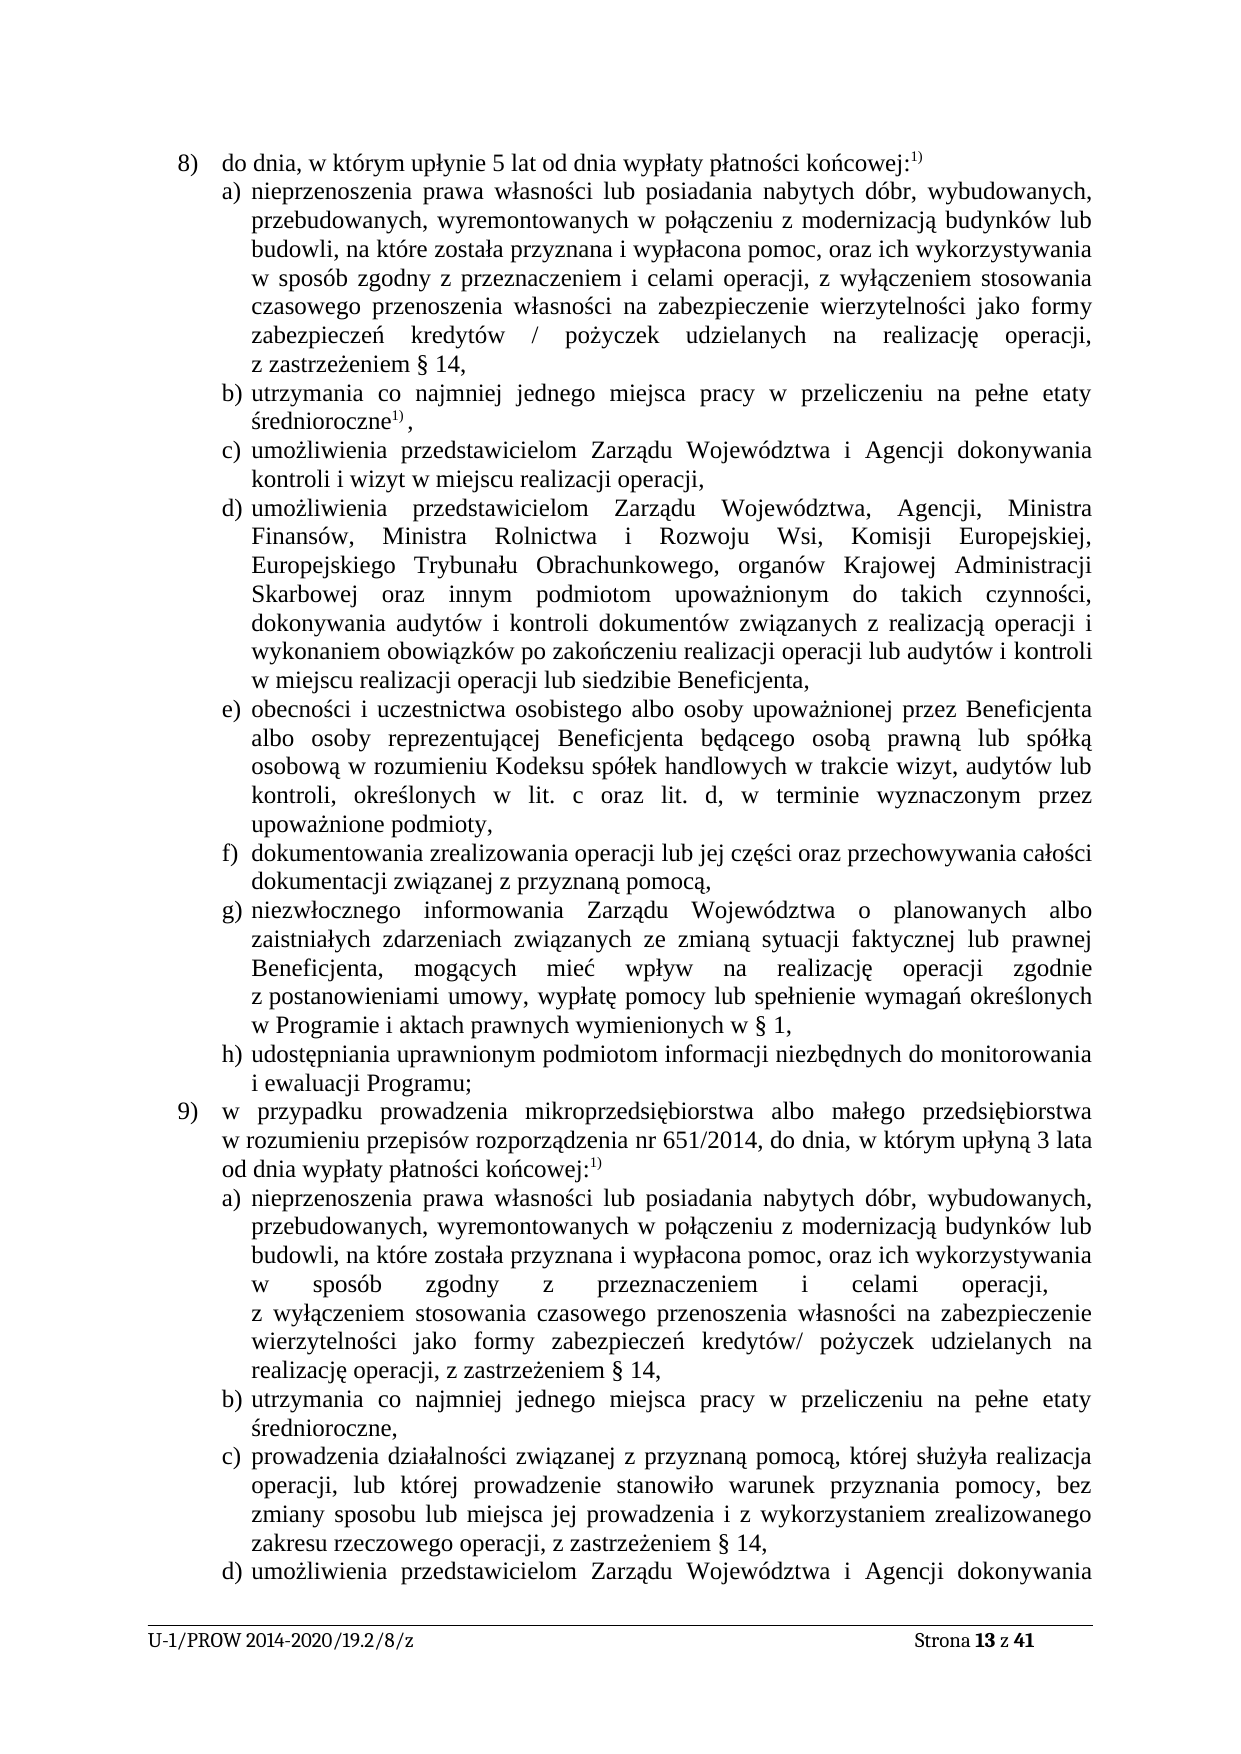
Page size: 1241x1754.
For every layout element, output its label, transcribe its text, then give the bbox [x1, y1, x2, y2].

text c) umożliwienia przedstawicielom Zarządu Województwa i Agencji dokonywania kontroli i wizyt w miejscu realizacji operacji, [222, 435, 1093, 493]
list do dnia, w którym upłynie 5 lat od dnia wypłaty płatności końcowej:1) [177, 148, 1093, 176]
text h) udostępniania uprawnionym podmiotom informacji niezbędnych do monitorowania i ewaluacji Programu; [222, 1039, 1093, 1096]
text g) niezwłocznego informowania Zarządu Województwa o planowanych albo zaistniałych zdarzeniach związanych ze zmianą sytuacji faktycznej lub prawnej Beneficjenta, mogących mieć wpływ na realizację operacji zgodnie z postanowieniami umowy, wypłatę pomocy lub spełnienie wymagań określonych w Programie i aktach prawnych wymienionych w § 1, [222, 895, 1093, 1039]
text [222, 1556, 1093, 1585]
text d) umożliwienia przedstawicielom Zarządu Województwa, Agencji, Ministra Finansów, Ministra Rolnictwa i Rozwoju Wsi, Komisji Europejskiej, Europejskiego Trybunału Obrachunkowego, organów Krajowej Administracji Skarbowej oraz innym podmiotom upoważnionym do takich czynności, dokonywania audytów i kontroli dokumentów związanych z realizacją operacji i wykonaniem obowiązków po zakończeniu realizacji operacji lub audytów i kontroli w miejscu realizacji operacji lub siedzibie Beneficjenta, [222, 493, 1093, 694]
list w przypadku prowadzenia mikroprzedsiębiorstwa albo małego przedsiębiorstwa w rozumieniu przepisów rozporządzenia nr 651/2014, do dnia, w którym upłyną 3 lata od dnia wypłaty płatności końcowej:1) [177, 1096, 1093, 1183]
text c) prowadzenia działalności związanej z przyznaną pomocą, której służyła realizacja operacji, lub której prowadzenie stanowiło warunek przyznania pomocy, bez zmiany sposobu lub miejsca jej prowadzenia i z wykorzystaniem zrealizowanego zakresu rzeczowego operacji, z zastrzeżeniem § 14, [222, 1441, 1093, 1556]
text a) nieprzenoszenia prawa własności lub posiadania nabytych dóbr, wybudowanych, przebudowanych, wyremontowanych w połączeniu z modernizacją budynków lub budowli, na które została przyznana i wypłacona pomoc, oraz ich wykorzystywania w sposób zgodny z przeznaczeniem i celami operacji, z wyłączeniem stosowania czasowego przenoszenia własności na zabezpieczenie wierzytelności jako formy zabezpieczeń kredytów / pożyczek udzielanych na realizację operacji, z zastrzeżeniem § 14, [222, 176, 1093, 378]
text a) nieprzenoszenia prawa własności lub posiadania nabytych dóbr, wybudowanych, przebudowanych, wyremontowanych w połączeniu z modernizacją budynków lub budowli, na które została przyznana i wypłacona pomoc, oraz ich wykorzystywania w sposób zgodny z przeznaczeniem i celami operacji, z wyłączeniem stosowania czasowego przenoszenia własności na zabezpieczenie wierzytelności jako formy zabezpieczeń kredytów/ pożyczek udzielanych na realizację operacji, z zastrzeżeniem § 14, [222, 1183, 1093, 1384]
text e) obecności i uczestnictwa osobistego albo osoby upoważnionej przez Beneficjenta albo osoby reprezentującej Beneficjenta będącego osobą prawną lub spółką osobową w rozumieniu Kodeksu spółek handlowych w trakcie wizyt, audytów lub kontroli, określonych w lit. c oraz lit. d, w terminie wyznaczonym przez upoważnione podmioty, [222, 694, 1093, 838]
text b) utrzymania co najmniej jednego miejsca pracy w przeliczeniu na pełne etaty średnioroczne, [222, 1384, 1093, 1441]
text b) utrzymania co najmniej jednego miejsca pracy w przeliczeniu na pełne etaty średnioroczne1) , [222, 378, 1093, 435]
text f) dokumentowania zrealizowania operacji lub jej części oraz przechowywania całości dokumentacji związanej z przyznaną pomocą, [222, 838, 1093, 895]
